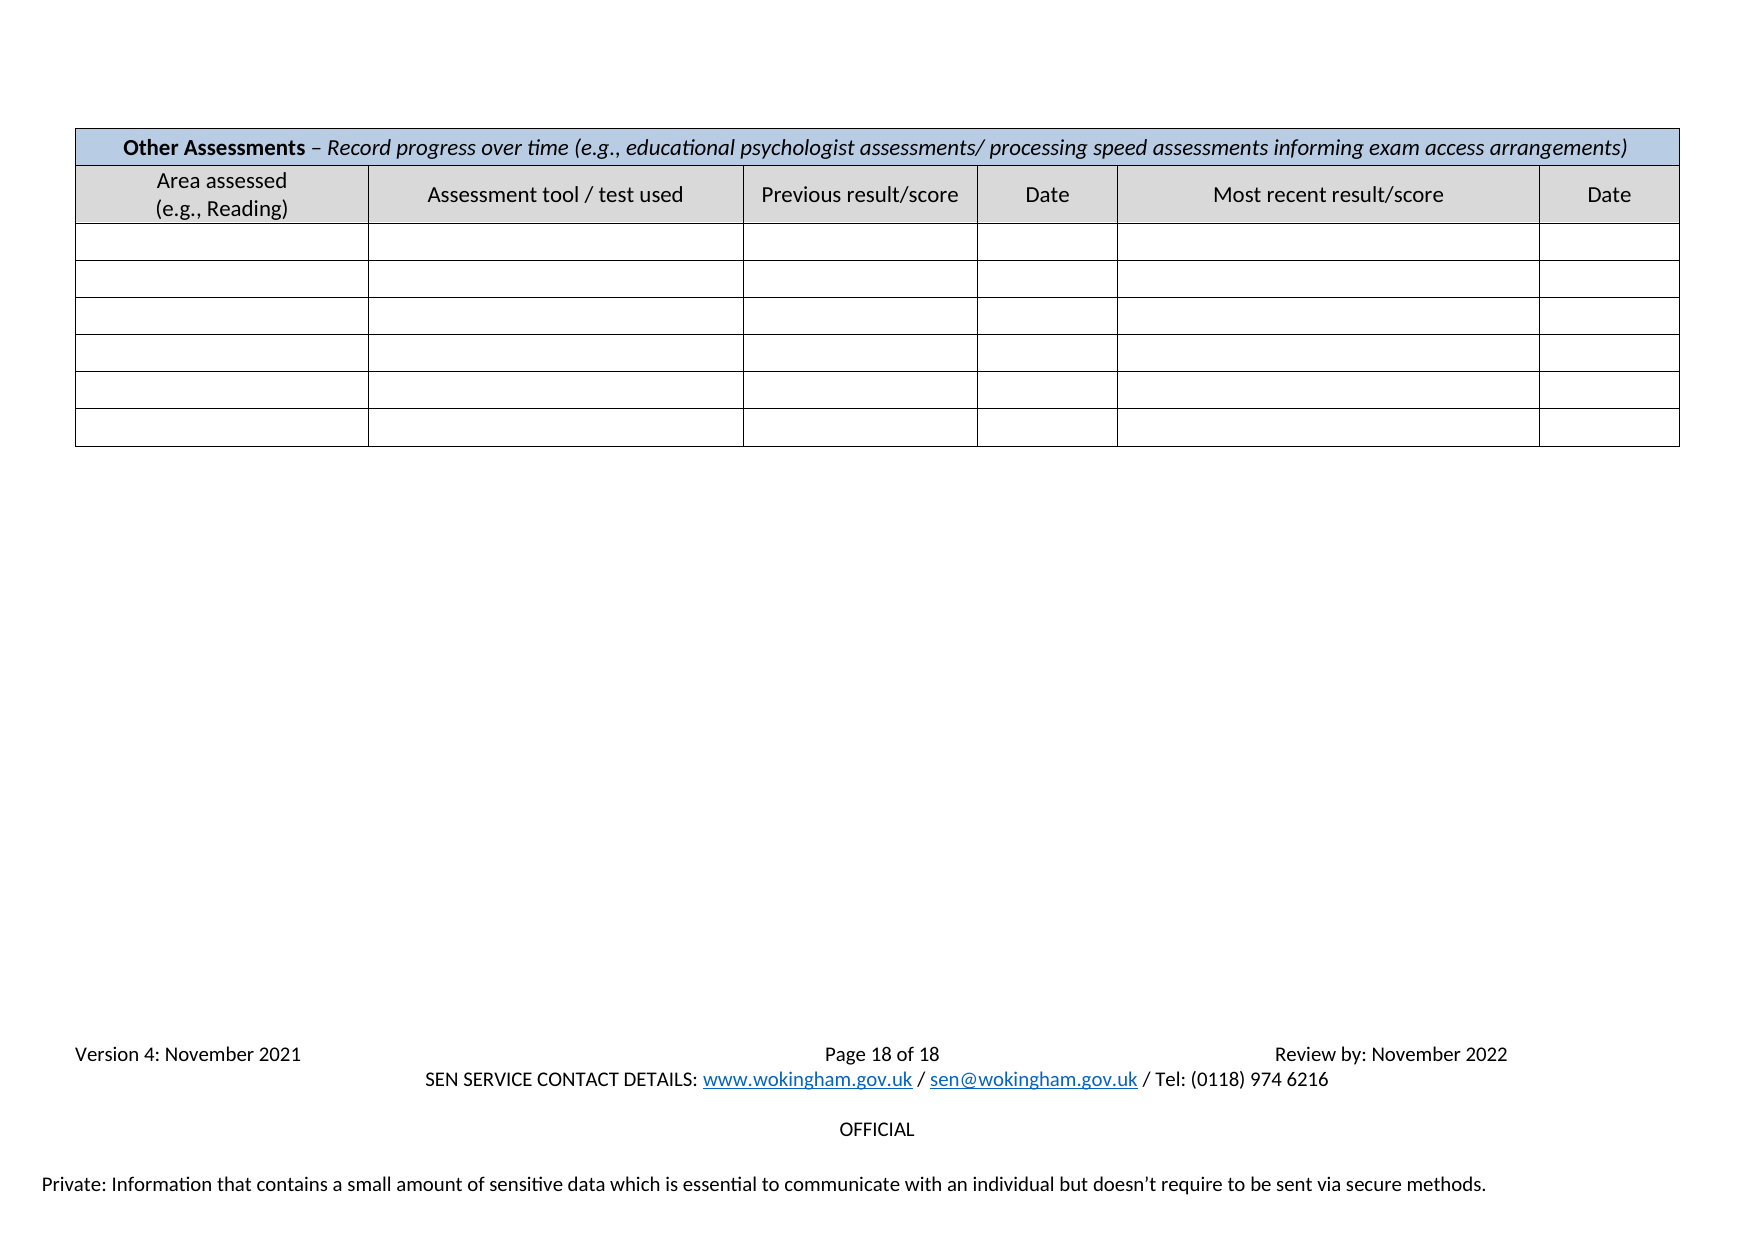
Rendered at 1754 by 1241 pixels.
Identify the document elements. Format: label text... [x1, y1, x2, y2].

table_cell [369, 298, 743, 334]
table_cell [369, 261, 743, 297]
table_cell [76, 261, 368, 297]
table_cell [1118, 409, 1539, 446]
table_cell [1118, 261, 1539, 297]
table_cell [1118, 335, 1539, 371]
table_cell [76, 335, 368, 371]
table_cell [1540, 409, 1679, 446]
table_cell [1118, 372, 1539, 408]
table_cell [76, 409, 368, 446]
table_cell [978, 335, 1117, 371]
table_cell [978, 372, 1117, 408]
table_header Other Assessments – Record progress over time (e.g., educational psychologist assessments/ processing speed assessments informing exam access arrangements) [76, 129, 1679, 165]
table_cell Most recent result/score [1118, 166, 1539, 222]
table_cell [744, 224, 977, 259]
table_cell [978, 298, 1117, 334]
table_cell [744, 335, 977, 371]
table_cell Previous result/score [744, 166, 977, 222]
table_cell [744, 372, 977, 408]
table_cell [369, 372, 743, 408]
table_cell [1540, 261, 1679, 297]
table_cell [1540, 372, 1679, 408]
table_cell Date [978, 166, 1117, 222]
table_cell [744, 298, 977, 334]
table_cell [369, 409, 743, 446]
table_cell [76, 298, 368, 334]
table_cell [369, 224, 743, 259]
table_cell [978, 409, 1117, 446]
table_cell [1118, 298, 1539, 334]
table_cell [744, 409, 977, 446]
table_cell Area assessed (e.g., Reading) [76, 166, 368, 222]
table_cell [369, 335, 743, 371]
table_cell [978, 261, 1117, 297]
table_cell Assessment tool / test used [369, 166, 743, 222]
table_cell [76, 372, 368, 408]
table_cell [1540, 298, 1679, 334]
table_cell [1118, 224, 1539, 259]
table_cell [1540, 335, 1679, 371]
table_cell [744, 261, 977, 297]
table_cell [76, 224, 368, 259]
table_cell [1540, 224, 1679, 259]
table_cell [978, 224, 1117, 259]
table_cell Date [1540, 166, 1679, 222]
